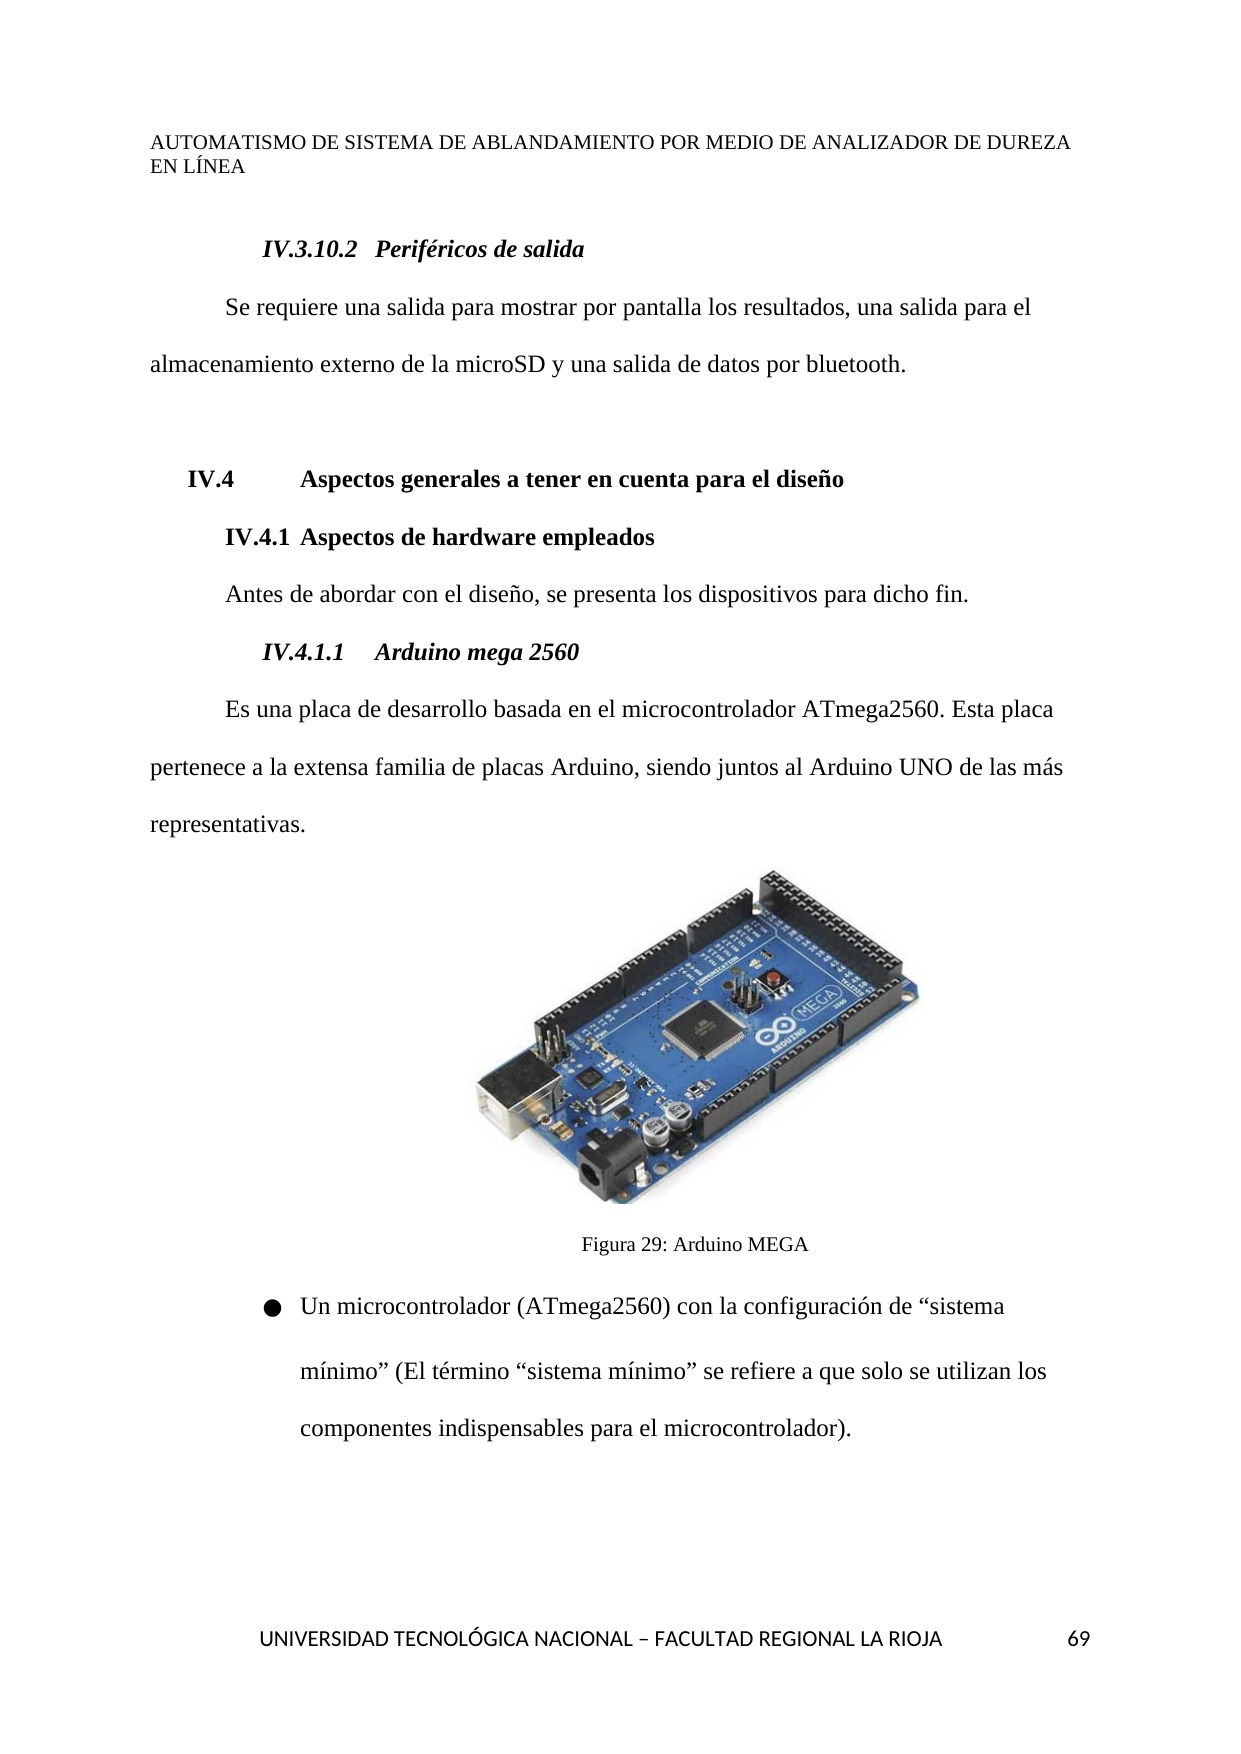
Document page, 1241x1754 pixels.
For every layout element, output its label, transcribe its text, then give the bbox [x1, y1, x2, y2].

subtitle Periféricos de salida [262, 234, 1090, 263]
subtitle Aspectos de hardware empleados [225, 522, 1090, 550]
subtitle Aspectos generales a tener en cuenta para el diseño [187, 464, 1090, 493]
text Antes de abordar con el diseño, se presenta los dispositivos para dicho fin. [150, 579, 1090, 608]
list Un microcontrolador (ATmega2560) con la configuración de “sistema mínimo” (El término “sistema mínimo” se refiere a que solo se utilizan los componentes indispensables para el microcontrolador). [262, 1280, 1090, 1442]
subtitle Arduino mega 2560 [262, 637, 1090, 665]
text Es una placa de desarrollo basada en el microcontrolador ATmega2560. Esta placa pertenece a la extensa familia de placas Arduino, siendo juntos al Arduino UNO de las más representativas. [150, 694, 1090, 838]
text Se requiere una salida para mostrar por pantalla los resultados, una salida para el almacenamiento externo de la microSD y una salida de datos por bluetooth. [150, 292, 1090, 378]
picture [439, 866, 951, 1204]
text Figura 29: Arduino MEGA [300, 1232, 1090, 1256]
